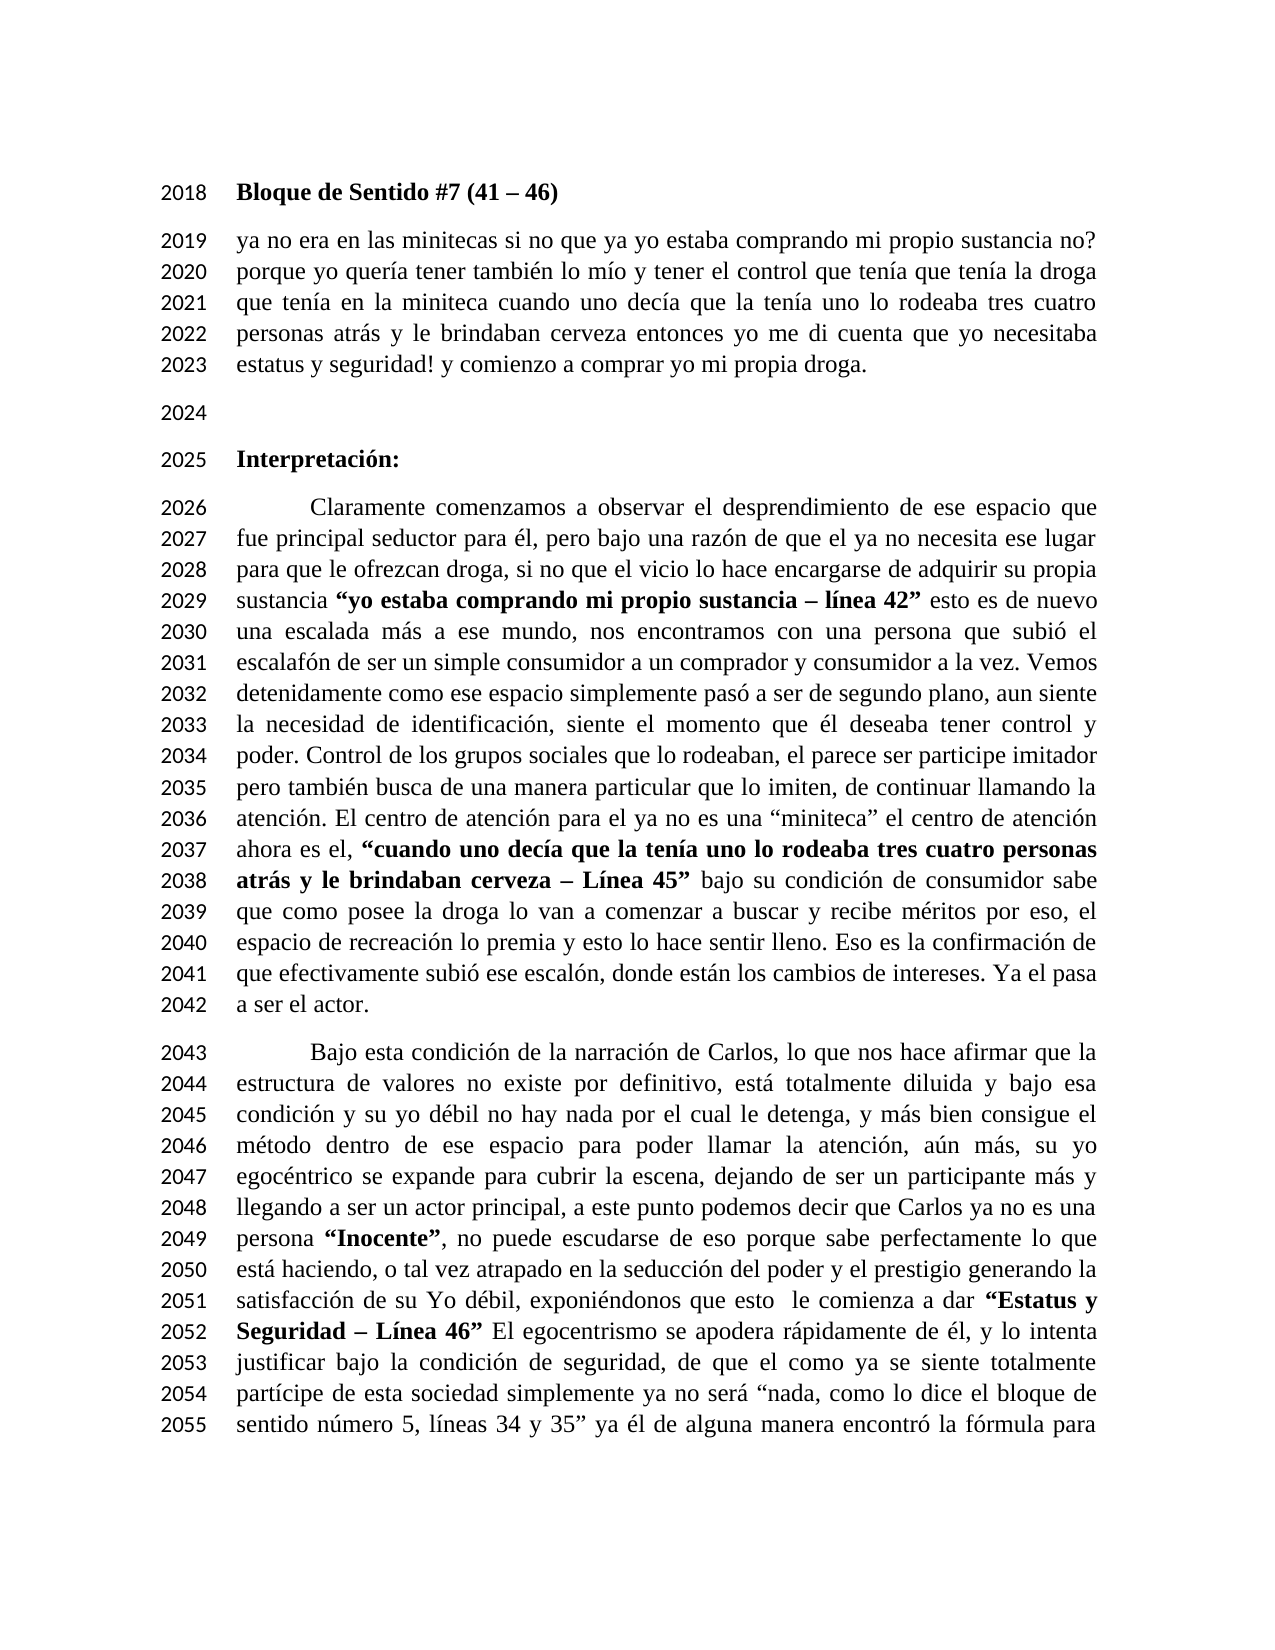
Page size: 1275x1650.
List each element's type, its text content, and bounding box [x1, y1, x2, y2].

text Claramente comenzamos a observar el desprendimiento de ese espacio que fue principal seductor para él, pero bajo una razón de que el ya no necesita ese lugar para que le ofrezcan droga, si no que el vicio lo hace encargarse de adquirir su propia sustancia “yo estaba comprando mi propio sustancia – línea 42” esto es de nuevo una escalada más a ese mundo, nos encontramos con una persona que subió el escalafón de ser un simple consumidor a un comprador y consumidor a la vez. Vemos detenidamente como ese espacio simplemente pasó a ser de segundo plano, aun siente la necesidad de identificación, siente el momento que él deseaba tener control y poder. Control de los grupos sociales que lo rodeaban, el parece ser participe imitador pero también busca de una manera particular que lo imiten, de continuar llamando la atención. El centro de atención para el ya no es una “miniteca” el centro de atención ahora es el, “cuando uno decía que la tenía uno lo rodeaba tres cuatro personas atrás y le brindaban cerveza – Línea 45” bajo su condición de consumidor sabe que como posee la droga lo van a comenzar a buscar y recibe méritos por eso, el espacio de recreación lo premia y esto lo hace sentir lleno. Eso es la confirmación de que efectivamente subió ese escalón, donde están los cambios de intereses. Ya el pasa a ser el actor. [236, 492, 1098, 1018]
text Bloque de Sentido #7 (41 – 46) [236, 177, 1098, 206]
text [236, 1037, 1098, 1438]
text Interpretación: [236, 444, 1098, 473]
text ya no era en las minitecas si no que ya yo estaba comprando mi propio sustancia no? porque yo quería tener también lo mío y tener el control que tenía que tenía la droga que tenía en la miniteca cuando uno decía que la tenía uno lo rodeaba tres cuatro personas atrás y le brindaban cerveza entonces yo me di cuenta que yo necesitaba estatus y seguridad! y comienzo a comprar yo mi propia droga. [236, 225, 1098, 378]
